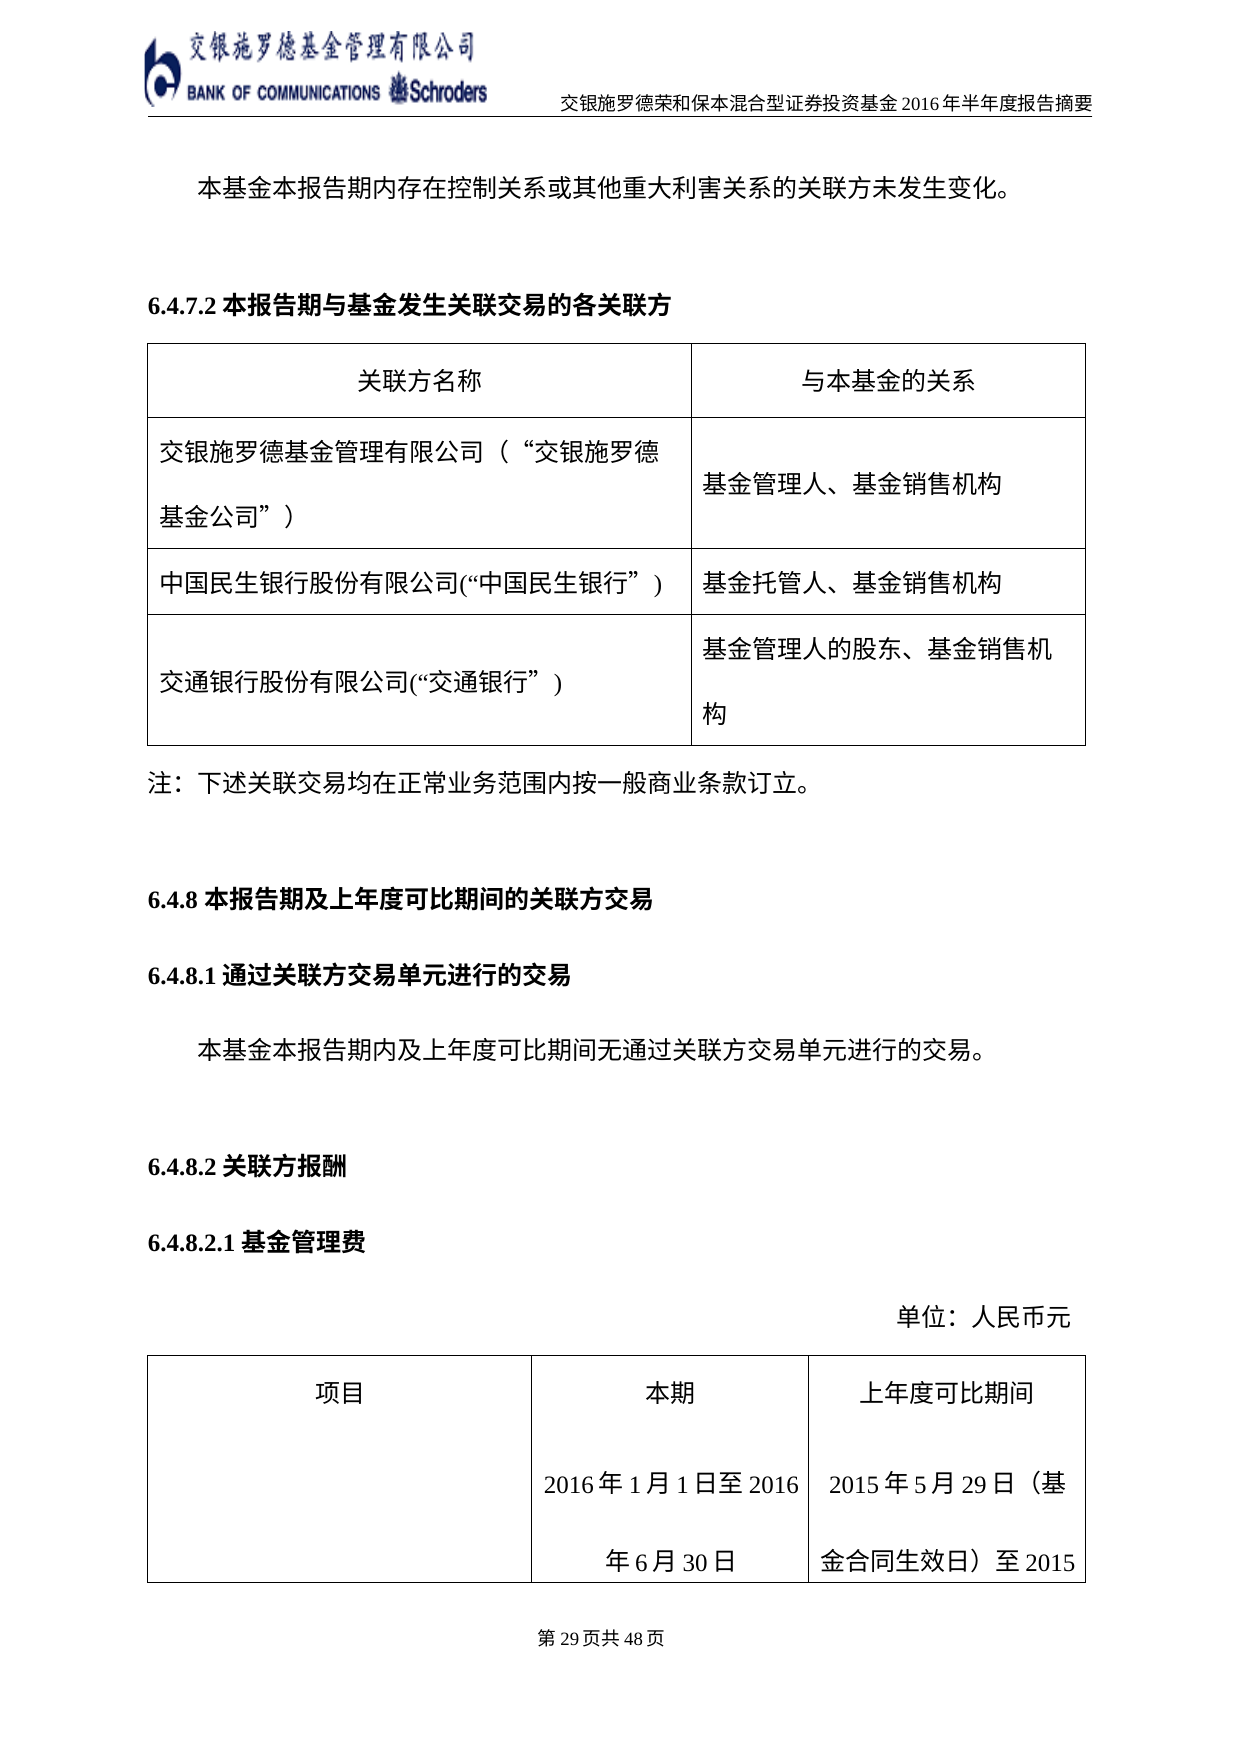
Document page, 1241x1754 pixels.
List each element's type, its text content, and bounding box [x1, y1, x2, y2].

table_header 与本基金的关系 [692, 344, 1085, 417]
table_cell 基金管理人、基金销售机构 [692, 418, 1085, 548]
table_cell 基金管理人的股东、基金销售机构 [692, 615, 1085, 745]
table_header 项目 [148, 1356, 531, 1582]
picture [144, 31, 487, 107]
text 注：下述关联交易均在正常业务范围内按一般商业条款订立。 [148, 749, 1092, 814]
text 单位：人民币元 [149, 1283, 1071, 1348]
text 本基金本报告期内及上年度可比期间无通过关联方交易单元进行的交易。 [148, 1016, 1092, 1081]
table_cell 中国民生银行股份有限公司(“中国民生银行”) [148, 549, 691, 614]
text 6.4.8.2 关联方报酬 [148, 1132, 1092, 1197]
text 6.4.8 本报告期及上年度可比期间的关联方交易 [148, 866, 1092, 931]
table_cell 基金托管人、基金销售机构 [692, 549, 1085, 614]
table_cell 交银施罗德基金管理有限公司（“交银施罗德基金公司”） [148, 418, 691, 548]
table_header 关联方名称 [148, 344, 691, 417]
text 6.4.7.2 本报告期与基金发生关联交易的各关联方 [148, 271, 1092, 336]
text 6.4.8.1 通过关联方交易单元进行的交易 [148, 941, 1092, 1006]
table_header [532, 1356, 808, 1582]
text 本基金本报告期内存在控制关系或其他重大利害关系的关联方未发生变化。 [148, 154, 1092, 219]
table_cell 交通银行股份有限公司(“交通银行”) [148, 615, 691, 745]
text 6.4.8.2.1 基金管理费 [148, 1208, 1092, 1273]
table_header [809, 1356, 1085, 1582]
